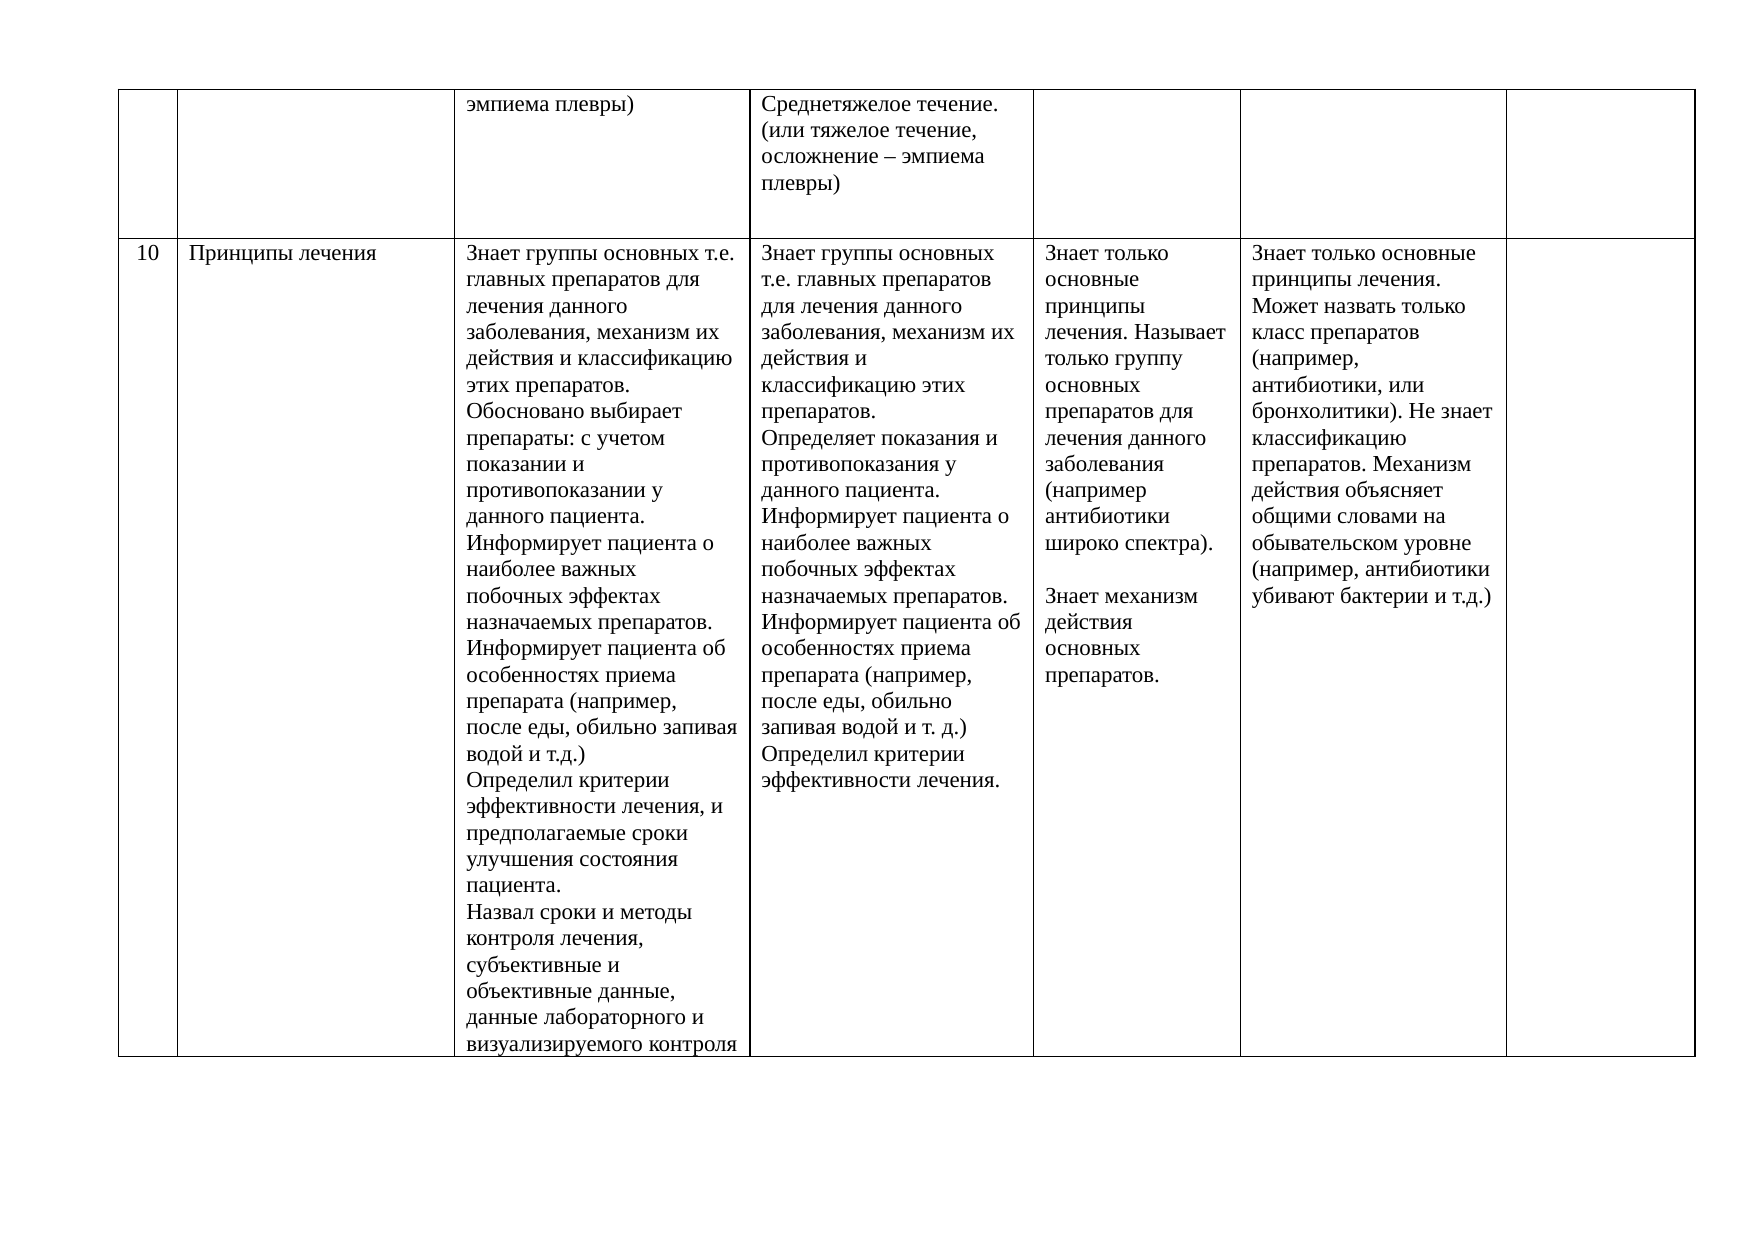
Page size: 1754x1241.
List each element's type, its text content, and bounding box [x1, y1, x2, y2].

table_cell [751, 90, 1033, 238]
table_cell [455, 90, 749, 238]
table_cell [178, 90, 454, 238]
table_cell 9 [119, 90, 177, 238]
table_cell 10 [119, 239, 177, 1056]
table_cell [1241, 239, 1506, 1056]
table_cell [751, 239, 1033, 1056]
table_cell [1241, 90, 1506, 238]
table_cell [1507, 239, 1694, 1056]
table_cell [1034, 239, 1240, 1056]
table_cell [1034, 90, 1240, 238]
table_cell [1507, 90, 1694, 238]
table_cell Принципы лечения [178, 239, 454, 1056]
